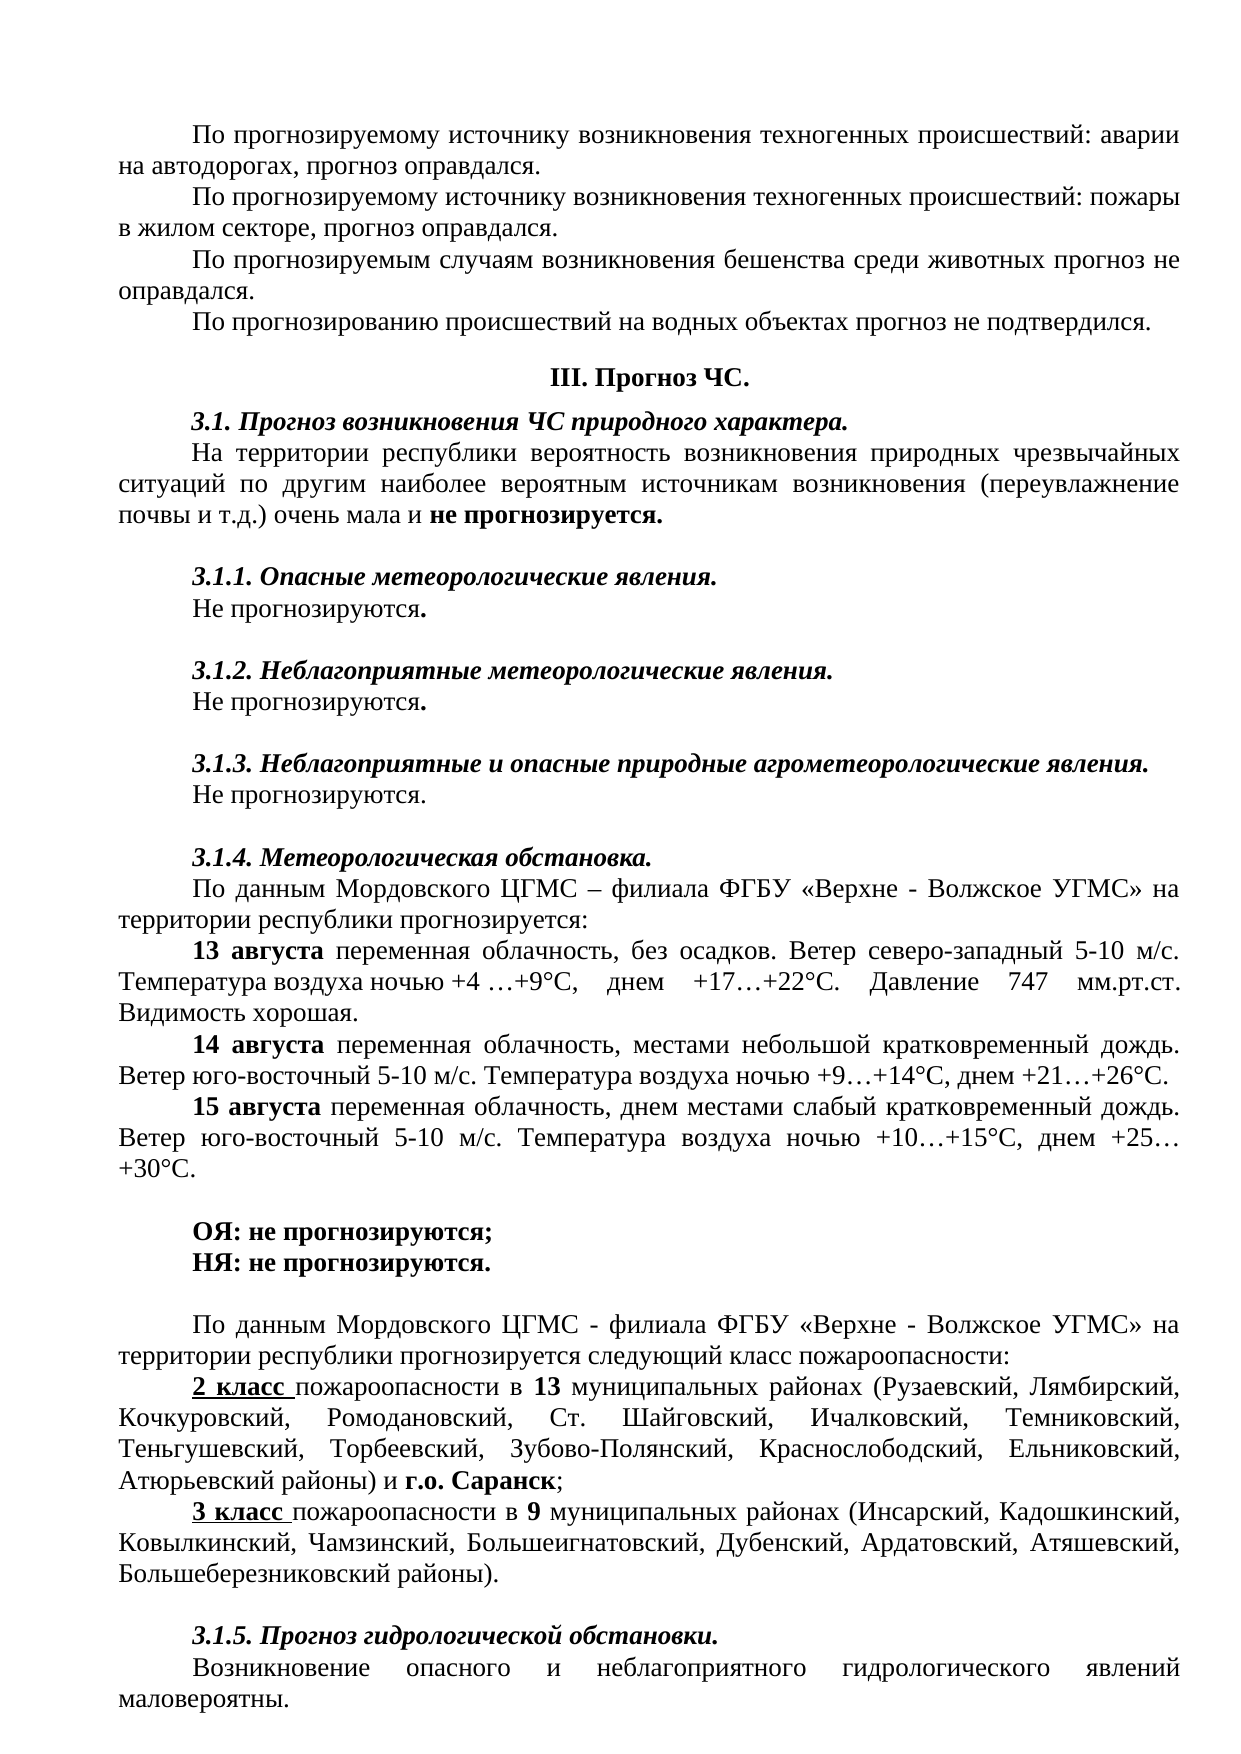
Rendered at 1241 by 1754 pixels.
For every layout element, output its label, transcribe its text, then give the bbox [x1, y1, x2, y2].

text По прогнозируемому источнику возникновения техногенных происшествий: аварии на автодорогах, прогноз оправдался. [118, 118, 1181, 180]
text ОЯ: не прогнозируются; [118, 1214, 1181, 1246]
text НЯ: не прогнозируются. [118, 1246, 1181, 1277]
text 3.1.3. Неблагоприятные и опасные природные агрометеорологические явления. [118, 747, 1181, 778]
text На территории республики вероятность возникновения природных чрезвычайных ситуаций по другим наиболее вероятным источникам возникновения (переувлажнение почвы и т.д.) очень мала и не прогнозируется. [118, 436, 1181, 529]
text 3.1.1. Опасные метеорологические явления. [118, 561, 1181, 592]
text 15 августа переменная облачность, днем местами слабый кратковременный дождь. Ветер юго-восточный 5-10 м/с. Температура воздуха ночью +10…+15°С, днем +25…+30°С. [118, 1090, 1181, 1183]
text Не прогнозируются. [118, 778, 1181, 810]
text По данным Мордовского ЦГМС – филиала ФГБУ «Верхне - Волжское УГМС» на территории республики прогнозируется: [118, 872, 1181, 934]
text 3.1.5. Прогноз гидрологической обстановки. [118, 1619, 1181, 1651]
text По данным Мордовского ЦГМС - филиала ФГБУ «Верхне - Волжское УГМС» на территории республики прогнозируется следующий класс пожароопасности: [118, 1308, 1181, 1370]
text III. Прогноз ЧС. [118, 361, 1181, 392]
text 13 августа переменная облачность, без осадков. Ветер северо-западный 5-10 м/с. Температура воздуха ночью +4 …+9°С, днем +17…+22°С. Давление 747 мм.рт.ст. Видимость хорошая. [118, 934, 1181, 1028]
text По прогнозированию происшествий на водных объектах прогноз не подтвердился. [118, 305, 1181, 336]
text Не прогнозируются. [118, 685, 1181, 716]
text По прогнозируемым случаям возникновения бешенства среди животных прогноз не оправдался. [118, 243, 1181, 305]
text Возникновение опасного и неблагоприятного гидрологического явлений маловероятны. [118, 1651, 1181, 1713]
text Не прогнозируются. [118, 592, 1181, 623]
text 3.1.4. Метеорологическая обстановка. [118, 841, 1181, 872]
text 3 класс пожароопасности в 9 муниципальных районах (Инсарский, Кадошкинский, Ковылкинский, Чамзинский, Большеигнатовский, Дубенский, Ардатовский, Атяшевский, Большеберезниковский районы). [118, 1495, 1181, 1588]
text 14 августа переменная облачность, местами небольшой кратковременный дождь. Ветер юго-восточный 5-10 м/с. Температура воздуха ночью +9…+14°С, днем +21…+26°С. [118, 1028, 1181, 1090]
text 3.1. Прогноз возникновения ЧС природного характера. [118, 405, 1181, 436]
text По прогнозируемому источнику возникновения техногенных происшествий: пожары в жилом секторе, прогноз оправдался. [118, 180, 1181, 243]
text 3.1.2. Неблагоприятные метеорологические явления. [118, 654, 1181, 685]
text 2 класс пожароопасности в 13 муниципальных районах (Рузаевский, Лямбирский, Кочкуровский, Ромодановский, Ст. Шайговский, Ичалковский, Темниковский, Теньгушевский, Торбеевский, Зубово-Полянский, Краснослободский, Ельниковский, Атюрьевский районы) и г.о. Саранск; [118, 1370, 1181, 1495]
